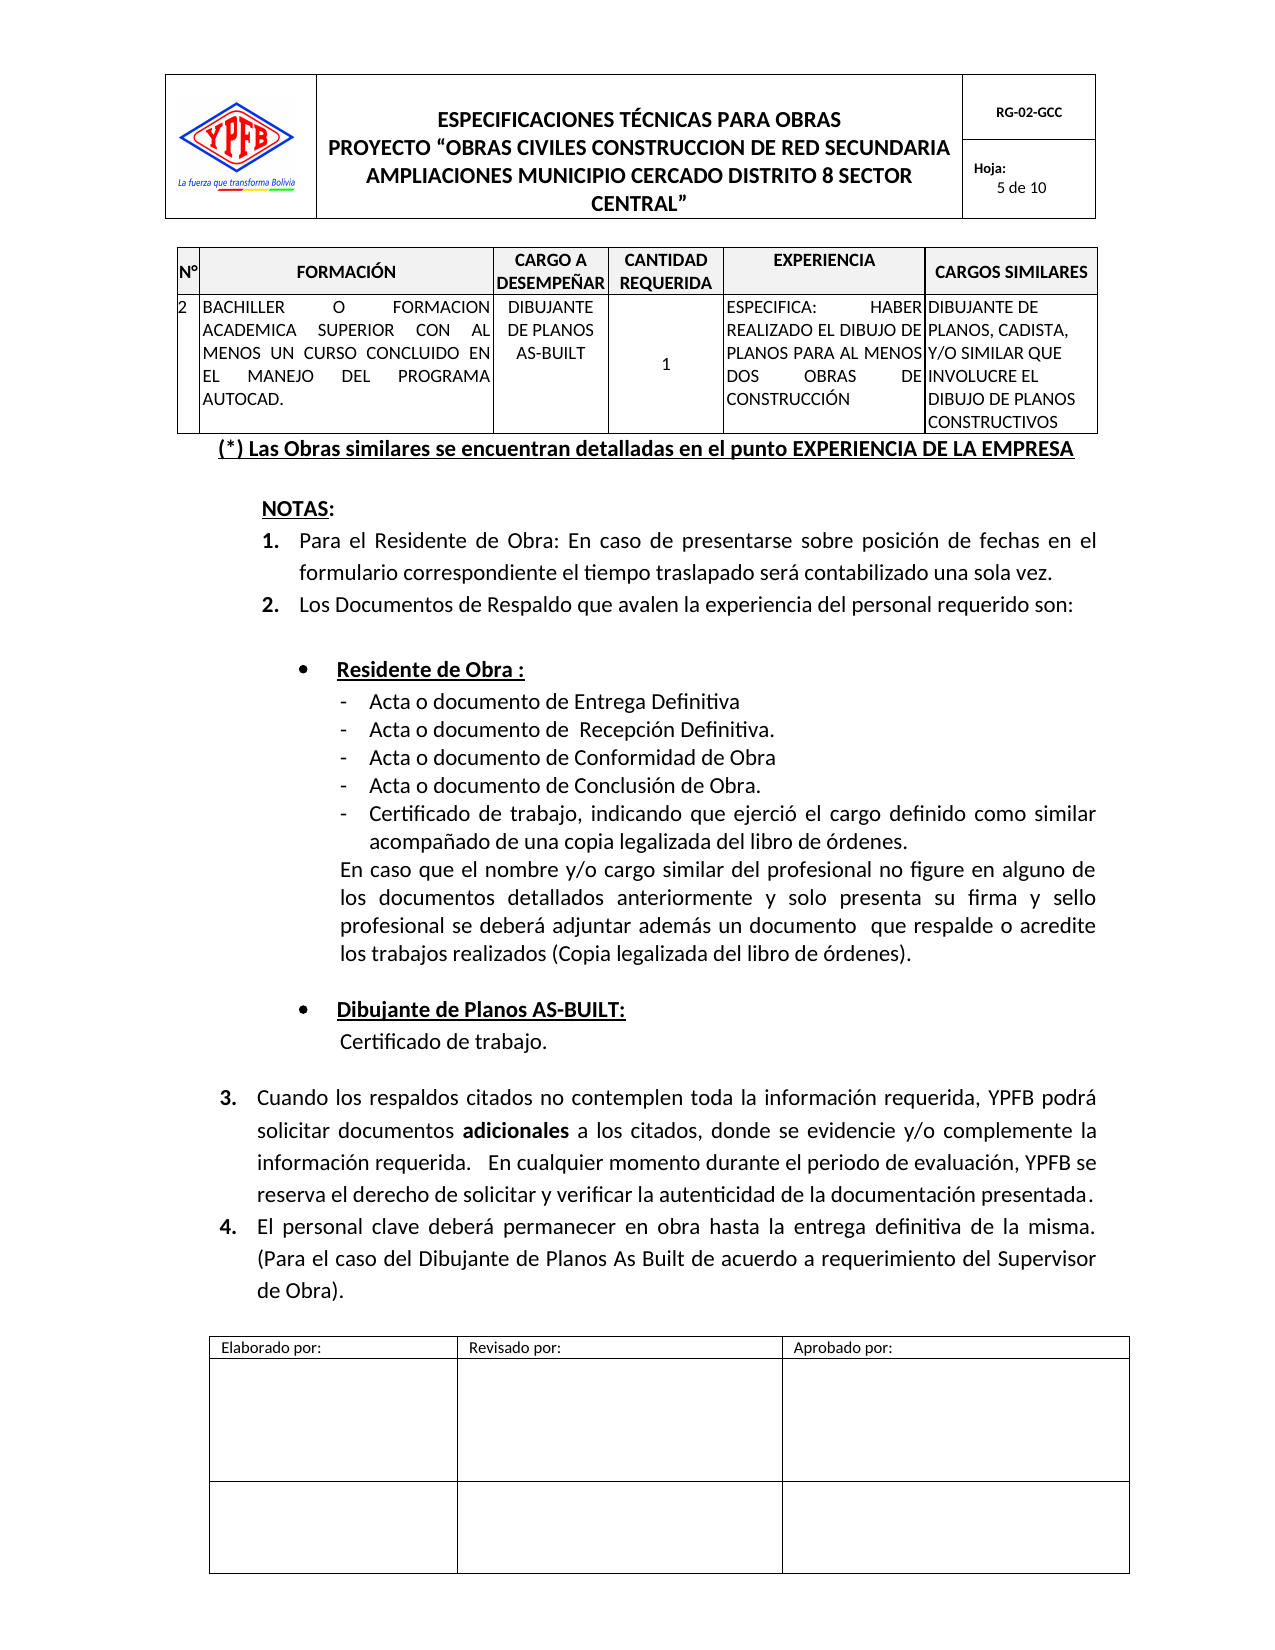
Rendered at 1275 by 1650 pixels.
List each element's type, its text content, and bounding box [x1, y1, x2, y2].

list (*) Las Obras similares se encuentran detalladas en el punto EXPERIENCIA DE LA EMPRESA [218, 434, 1098, 462]
list Certificado de trabajo, indicando que ejerció el cargo definido como similar acompañado de una copia legalizada del libro de órdenes. [340, 799, 1098, 855]
table_header CANTIDAD REQUERIDA [609, 248, 723, 294]
list Para el Residente de Obra: En caso de presentarse sobre posición de fechas en el formulario correspondiente el tiempo traslapado será contabilizado una sola vez. [262, 526, 1098, 586]
table_cell ESPECIFICA: HABER REALIZADO EL DIBUJO DE PLANOS PARA AL MENOS DOS OBRAS DE CONSTRUCCIÓN [724, 295, 924, 433]
list Los Documentos de Respaldo que avalen la experiencia del personal requerido son: [262, 591, 1098, 618]
table_header EXPERIENCIA [724, 248, 924, 294]
list Cuando los respaldos citados no contemplen toda la información requerida, YPFB podrá solicitar documentos adicionales a los citados, donde se evidencie y/o complemente la información requerida. En cualquier momento durante el periodo de evaluación, YPFB se reserva el derecho de solicitar y verificar la autenticidad de la documentación presentada. [219, 1083, 1098, 1208]
text NOTAS: [219, 494, 1098, 522]
list El personal clave deberá permanecer en obra hasta la entrega definitiva de la misma. (Para el caso del Dibujante de Planos As Built de acuerdo a requerimiento del Supervisor de Obra). [219, 1212, 1098, 1305]
list Acta o documento de Conclusión de Obra. [340, 771, 1098, 799]
table_header CARGOS SIMILARES [926, 248, 1097, 294]
table_cell BACHILLER O FORMACION ACADEMICA SUPERIOR CON AL MENOS UN CURSO CONCLUIDO EN EL MANEJO DEL PROGRAMA AUTOCAD. [200, 295, 493, 433]
table_header CARGO A DESEMPEÑAR [494, 248, 608, 294]
list Acta o documento de Conformidad de Obra [340, 743, 1098, 771]
table_cell 1 [609, 295, 723, 433]
table_header N° [178, 248, 199, 294]
list Acta o documento de Entrega Definitiva [340, 687, 1098, 715]
table_cell DIBUJANTE DE PLANOS, CADISTA, Y/O SIMILAR QUE INVOLUCRE EL DIBUJO DE PLANOS CONSTRUCTIVOS [926, 295, 1097, 433]
text Certificado de trabajo. [340, 1027, 1098, 1056]
list Acta o documento de Recepción Definitiva. [340, 715, 1098, 743]
list Dibujante de Planos AS-BUILT: [299, 995, 1098, 1023]
text En caso que el nombre y/o cargo similar del profesional no figure en alguno de los documentos detallados anteriormente y solo presenta su firma y sello profesional se deberá adjuntar además un documento que respalde o acredite los trabajos realizados (Copia legalizada del libro de órdenes). [340, 855, 1098, 967]
table_header FORMACIÓN [200, 248, 493, 294]
table_cell DIBUJANTE DE PLANOS AS-BUILT [494, 295, 608, 433]
list Residente de Obra : [299, 655, 1098, 683]
table_cell 2 [178, 295, 199, 433]
picture [176, 97, 296, 196]
